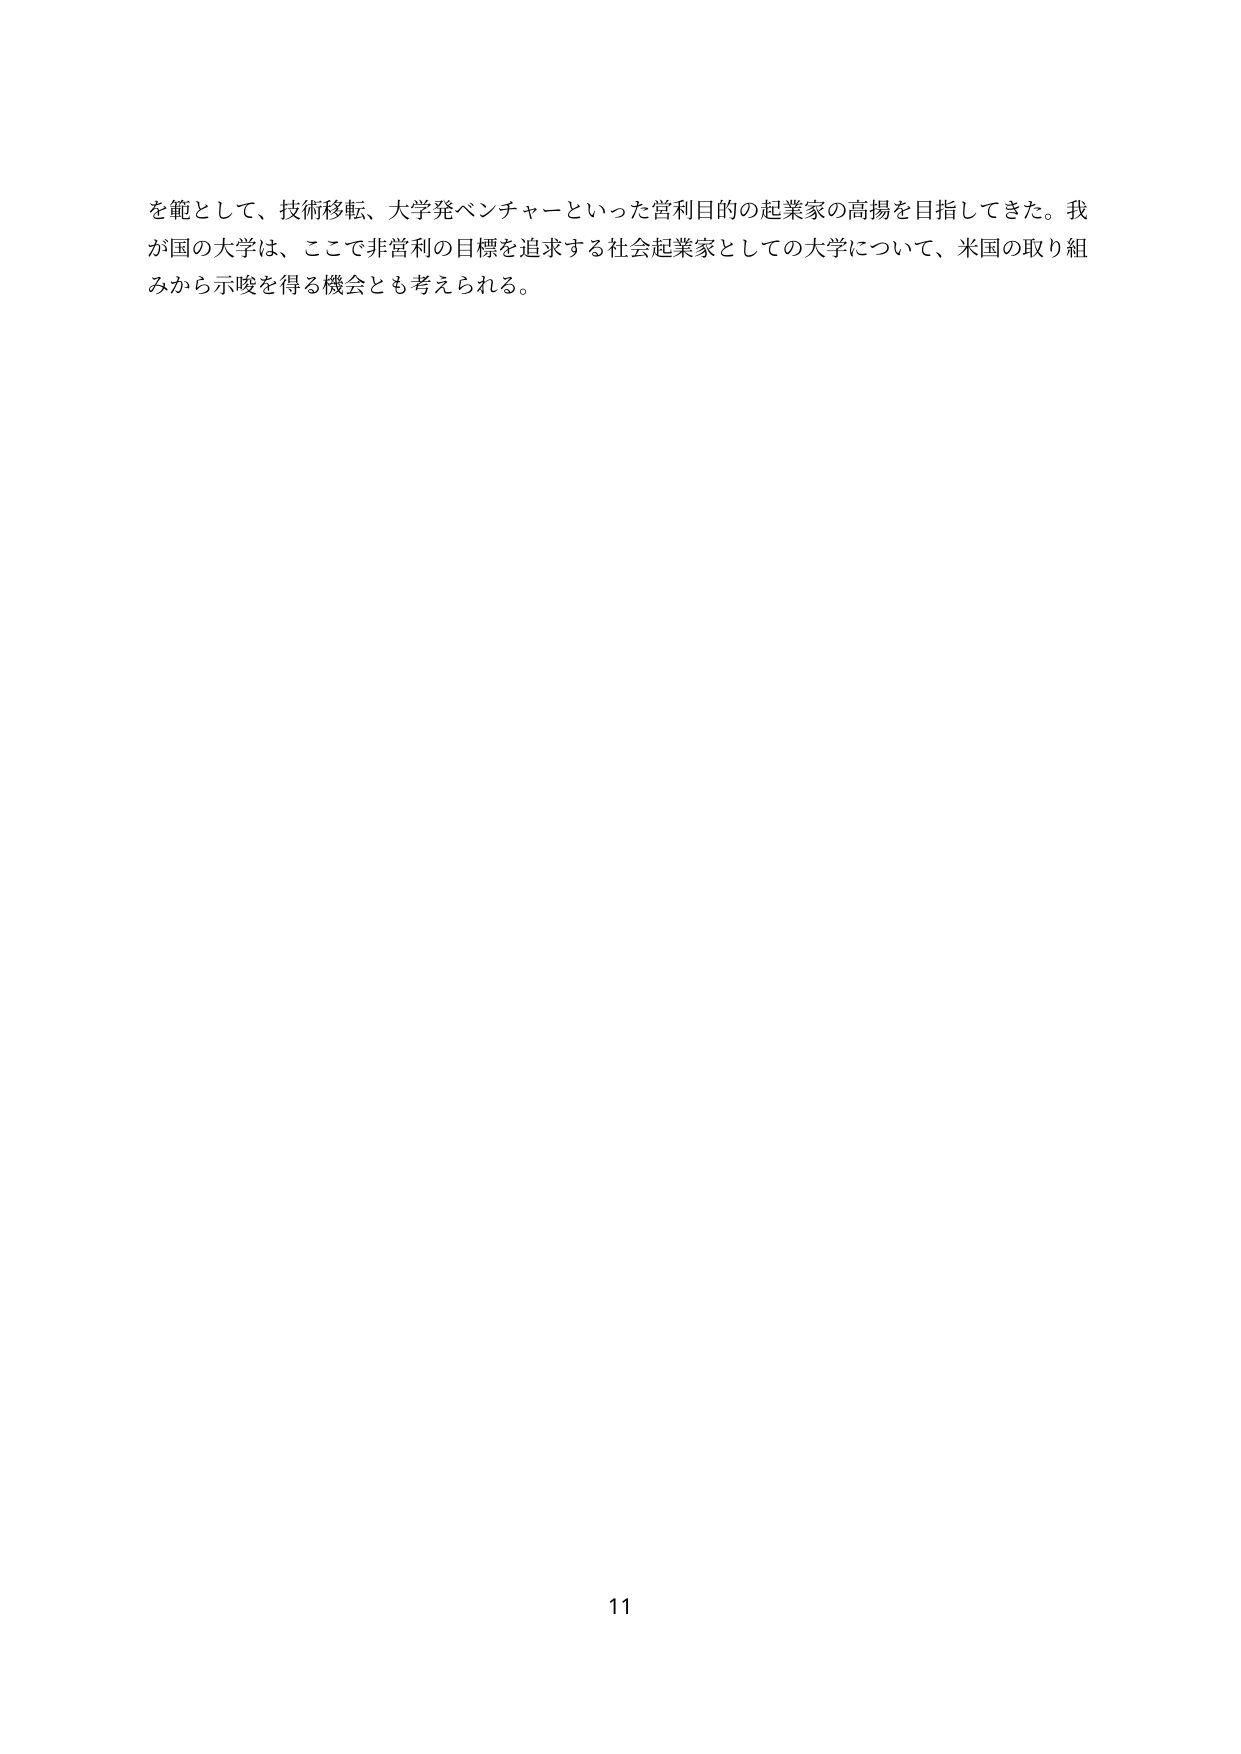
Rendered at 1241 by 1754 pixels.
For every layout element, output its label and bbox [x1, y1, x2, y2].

text [148, 190, 1092, 303]
